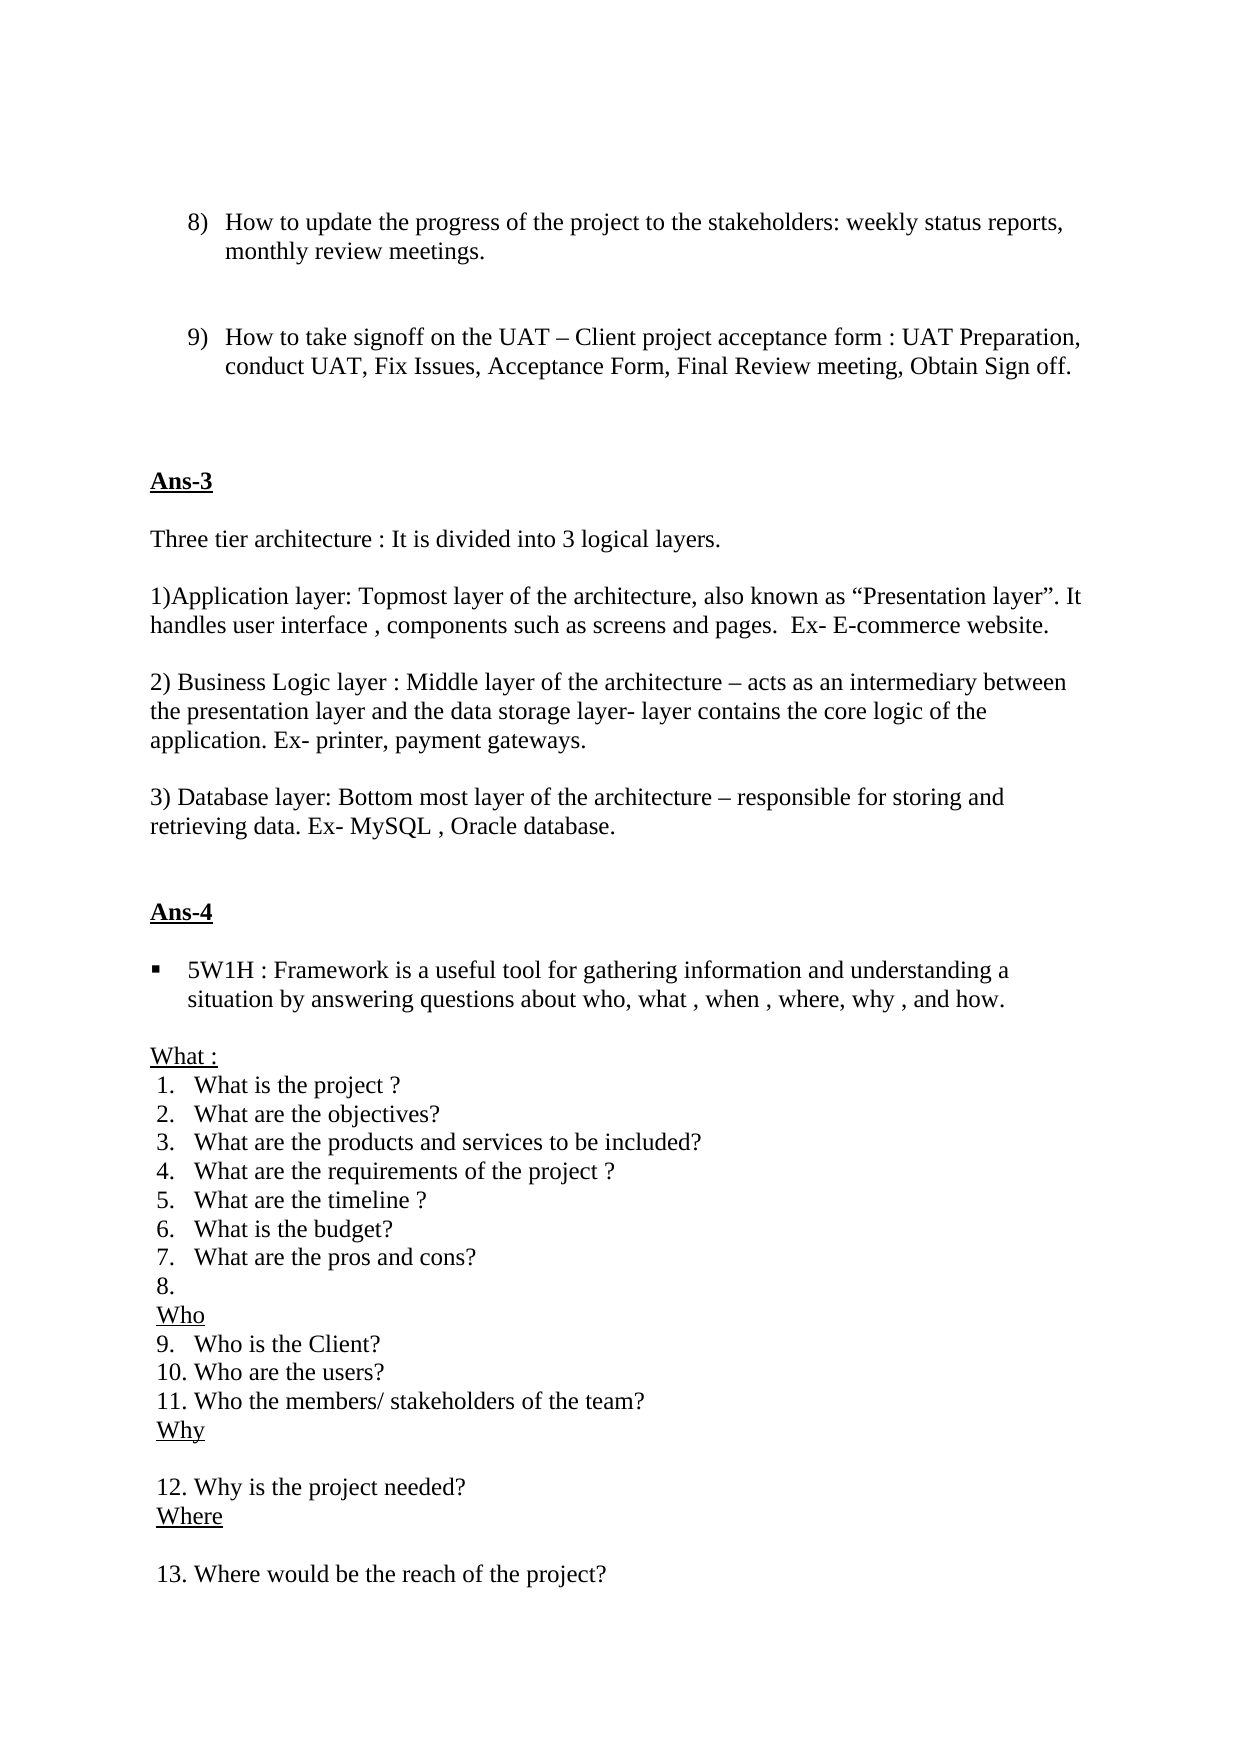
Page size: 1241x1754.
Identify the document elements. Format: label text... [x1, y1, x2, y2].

text Three tier architecture : It is divided into 3 logical layers. [150, 524, 1090, 552]
list Why is the project needed? [156, 1472, 1090, 1501]
list Where would be the reach of the project? [156, 1559, 1090, 1587]
list How to take signoff on the UAT – Client project acceptance form : UAT Preparation, conduct UAT, Fix Issues, Acceptance Form, Final Review meeting, Obtain Sign off. [187, 322, 1090, 380]
text Ans-4 [150, 897, 1090, 926]
text 2) Business Logic layer : Middle layer of the architecture – acts as an intermediary between the presentation layer and the data storage layer- layer contains the core logic of the application. Ex- printer, payment gateways. [150, 667, 1090, 754]
text Why [156, 1415, 1090, 1444]
list What are the products and services to be included? [156, 1127, 1090, 1156]
list What are the timeline ? [156, 1185, 1090, 1214]
list What is the project ? [156, 1070, 1090, 1099]
list Who is the Client? [156, 1329, 1090, 1357]
list How to update the progress of the project to the stakeholders: weekly status reports, monthly review meetings. [187, 207, 1090, 265]
list What are the pros and cons? [156, 1242, 1090, 1271]
text Ans-3 [150, 466, 1090, 495]
list What are the objectives? [156, 1099, 1090, 1127]
list What are the requirements of the project ? [156, 1156, 1090, 1185]
list Who are the users? [156, 1357, 1090, 1386]
list 5W1H : Framework is a useful tool for gathering information and understanding a situation by answering questions about who, what , when , where, why , and how. [150, 955, 1090, 1012]
text 1)Application layer: Topmost layer of the architecture, also known as “Presentation layer”. It handles user interface , components such as screens and pages. Ex- E-commerce website. [150, 581, 1090, 639]
text What : [150, 1041, 1090, 1070]
text Where [156, 1501, 1090, 1530]
text 3) Database layer: Bottom most layer of the architecture – responsible for storing and retrieving data. Ex- MySQL , Oracle database. [150, 782, 1090, 840]
text Who [156, 1300, 1090, 1329]
list Who the members/ stakeholders of the team? [156, 1386, 1090, 1415]
list What is the budget? [156, 1214, 1090, 1242]
